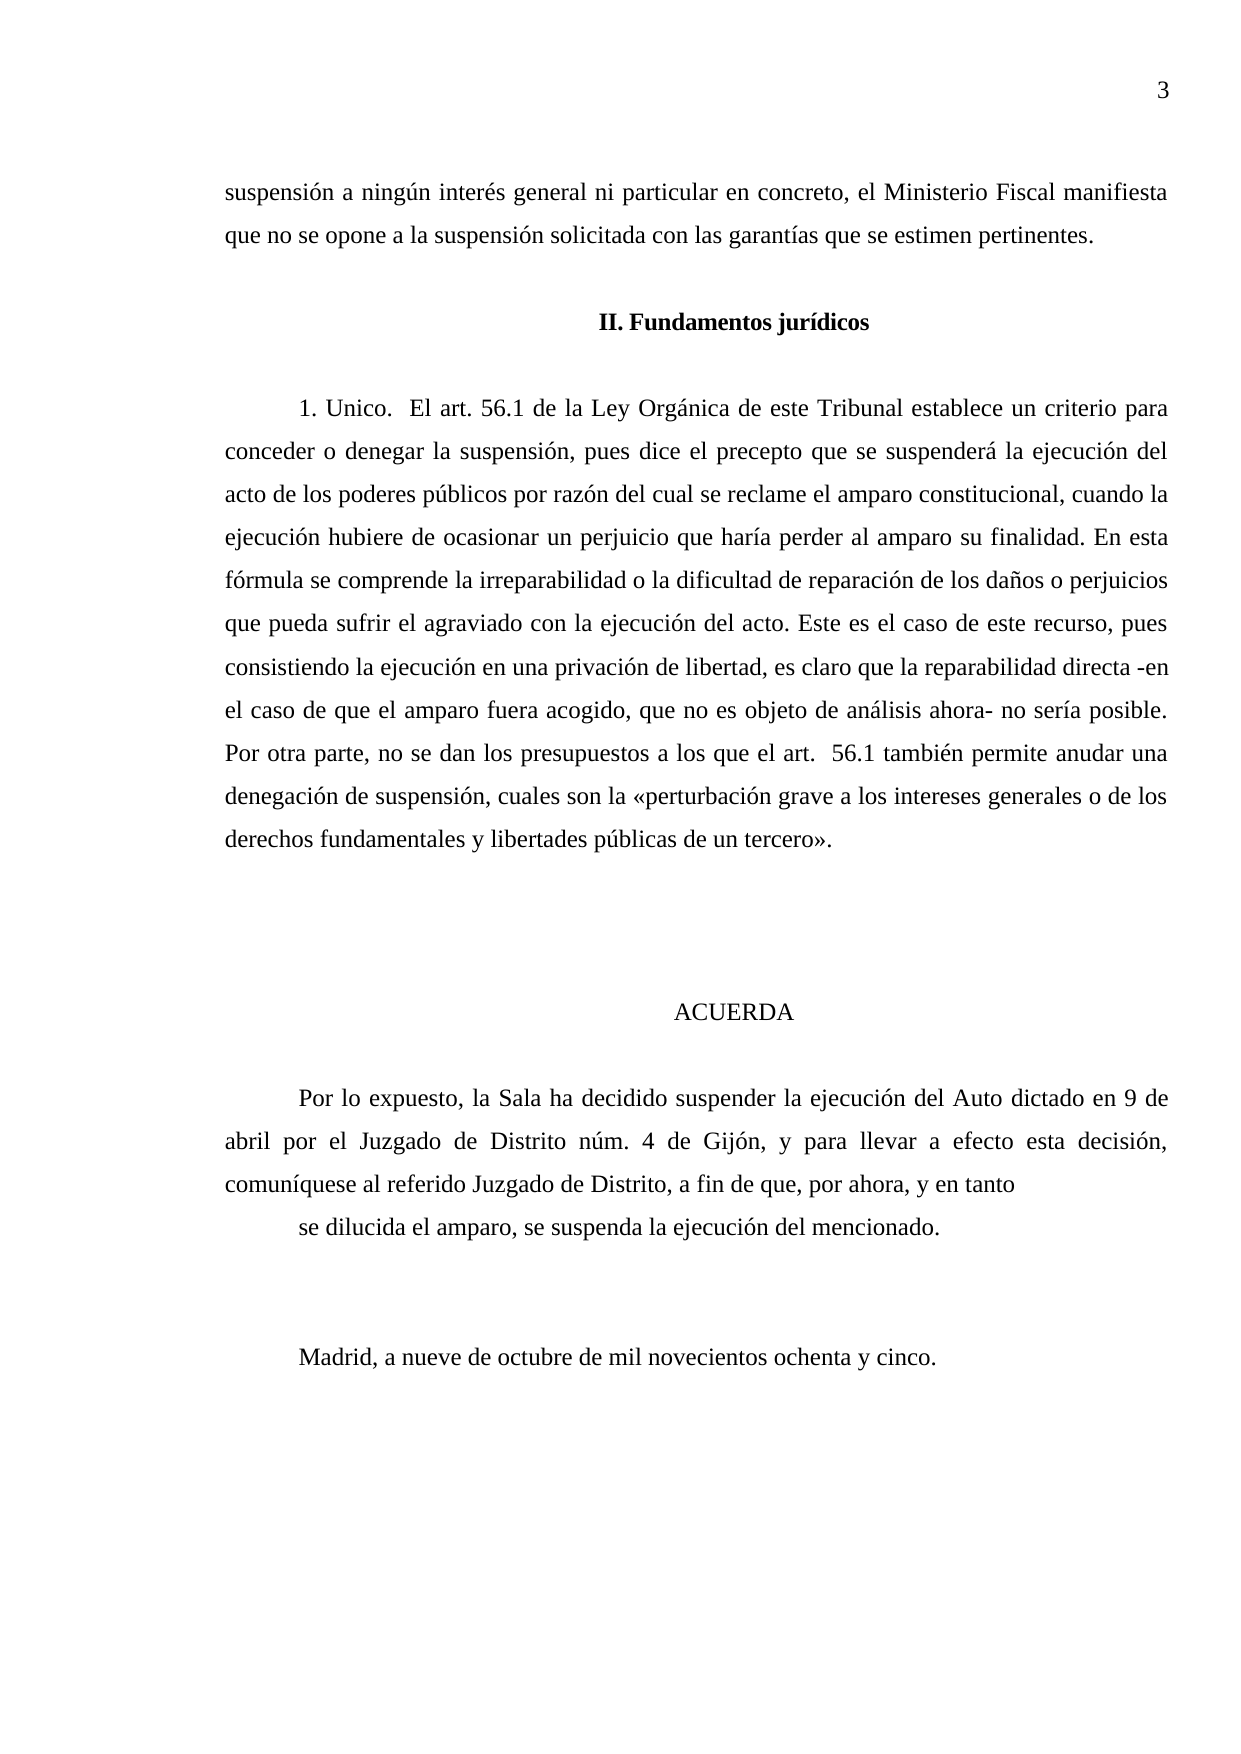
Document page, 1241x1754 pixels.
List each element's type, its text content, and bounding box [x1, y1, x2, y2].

text Por lo expuesto, la Sala ha decidido suspender la ejecución del Auto dictado en 9 de abril por el Juzgado de Distrito núm. 4 de Gijón, y para llevar a efecto esta decisión, comuníquese al referido Juzgado de Distrito, a fin de que, por ahora, y en tanto [224, 1083, 1169, 1198]
text Madrid, a nueve de octubre de mil novecientos ochenta y cinco. [224, 1342, 1169, 1370]
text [224, 177, 1169, 249]
subtitle II. Fundamentos jurídicos [224, 307, 1169, 335]
text se dilucida el amparo, se suspenda la ejecución del mencionado. [224, 1212, 1169, 1241]
text 1. Unico. El art. 56.1 de la Ley Orgánica de este Tribunal establece un criterio para conceder o denegar la suspensión, pues dice el precepto que se suspenderá la ejecución del acto de los poderes públicos por razón del cual se reclame el amparo constitucional, cuando la ejecución hubiere de ocasionar un perjuicio que haría perder al amparo su finalidad. En esta fórmula se comprende la irreparabilidad o la dificultad de reparación de los daños o perjuicios que pueda sufrir el agraviado con la ejecución del acto. Este es el caso de este recurso, pues consistiendo la ejecución en una privación de libertad, es claro que la reparabilidad directa -en el caso de que el amparo fuera acogido, que no es objeto de análisis ahora- no sería posible. Por otra parte, no se dan los presupuestos a los que el art. 56.1 también permite anudar una denegación de suspensión, cuales son la «perturbación grave a los intereses generales o de los derechos fundamentales y libertades públicas de un tercero». [224, 393, 1169, 853]
text ACUERDA [224, 997, 1169, 1025]
